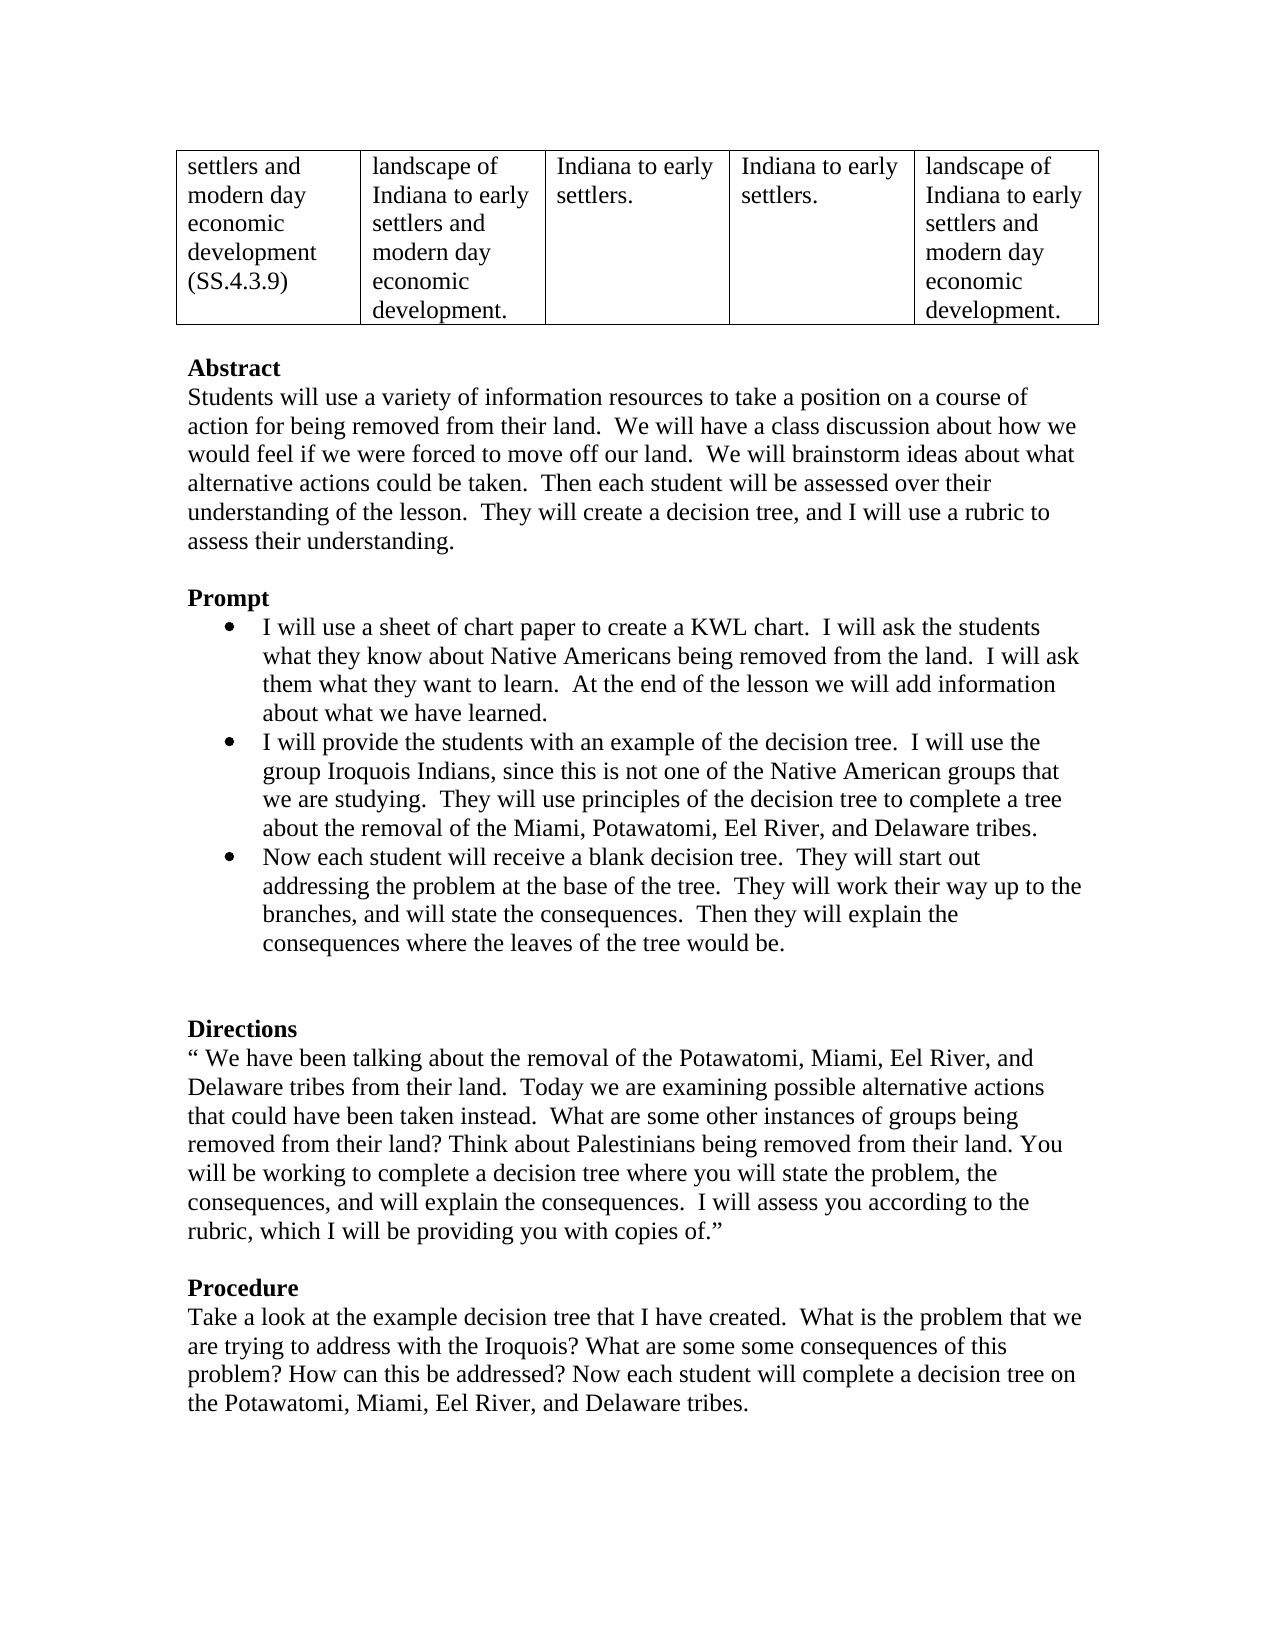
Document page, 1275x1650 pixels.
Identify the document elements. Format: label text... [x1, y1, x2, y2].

text Directions [187, 1014, 1087, 1043]
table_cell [730, 151, 914, 323]
text Students will use a variety of information resources to take a position on a course of action for being removed from their land. We will have a class discussion about how we would feel if we were forced to move off our land. We will brainstorm ideas about what alternative actions could be taken. Then each student will be assessed over their understanding of the lesson. They will create a decision tree, and I will use a rubric to assess their understanding. [187, 382, 1087, 554]
list I will use a sheet of chart paper to create a KWL chart. I will ask the students what they know about Native Americans being removed from the land. I will ask them what they want to learn. At the end of the lesson we will add information about what we have learned. [225, 612, 1087, 727]
text Take a look at the example decision tree that I have created. What is the problem that we are trying to address with the Iroquois? What are some some consequences of this problem? How can this be addressed? Now each student will complete a decision tree on the Potawatomi, Miami, Eel River, and Delaware tribes. [187, 1302, 1087, 1417]
text Prompt [187, 583, 1087, 612]
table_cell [361, 151, 545, 323]
list Now each student will receive a blank decision tree. They will start out addressing the problem at the base of the tree. They will work their way up to the branches, and will state the consequences. Then they will explain the consequences where the leaves of the tree would be. [225, 842, 1087, 957]
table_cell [915, 151, 1098, 323]
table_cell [546, 151, 729, 323]
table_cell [177, 151, 360, 323]
text Abstract [187, 353, 1087, 382]
text Procedure [187, 1273, 1087, 1302]
text “ We have been talking about the removal of the Potawatomi, Miami, Eel River, and Delaware tribes from their land. Today we are examining possible alternative actions that could have been taken instead. What are some other instances of groups being removed from their land? Think about Palestinians being removed from their land. You will be working to complete a decision tree where you will state the problem, the consequences, and will explain the consequences. I will assess you according to the rubric, which I will be providing you with copies of.” [187, 1043, 1087, 1244]
list I will provide the students with an example of the decision tree. I will use the group Iroquois Indians, since this is not one of the Native American groups that we are studying. They will use principles of the decision tree to complete a tree about the removal of the Miami, Potawatomi, Eel River, and Delaware tribes. [225, 727, 1087, 842]
